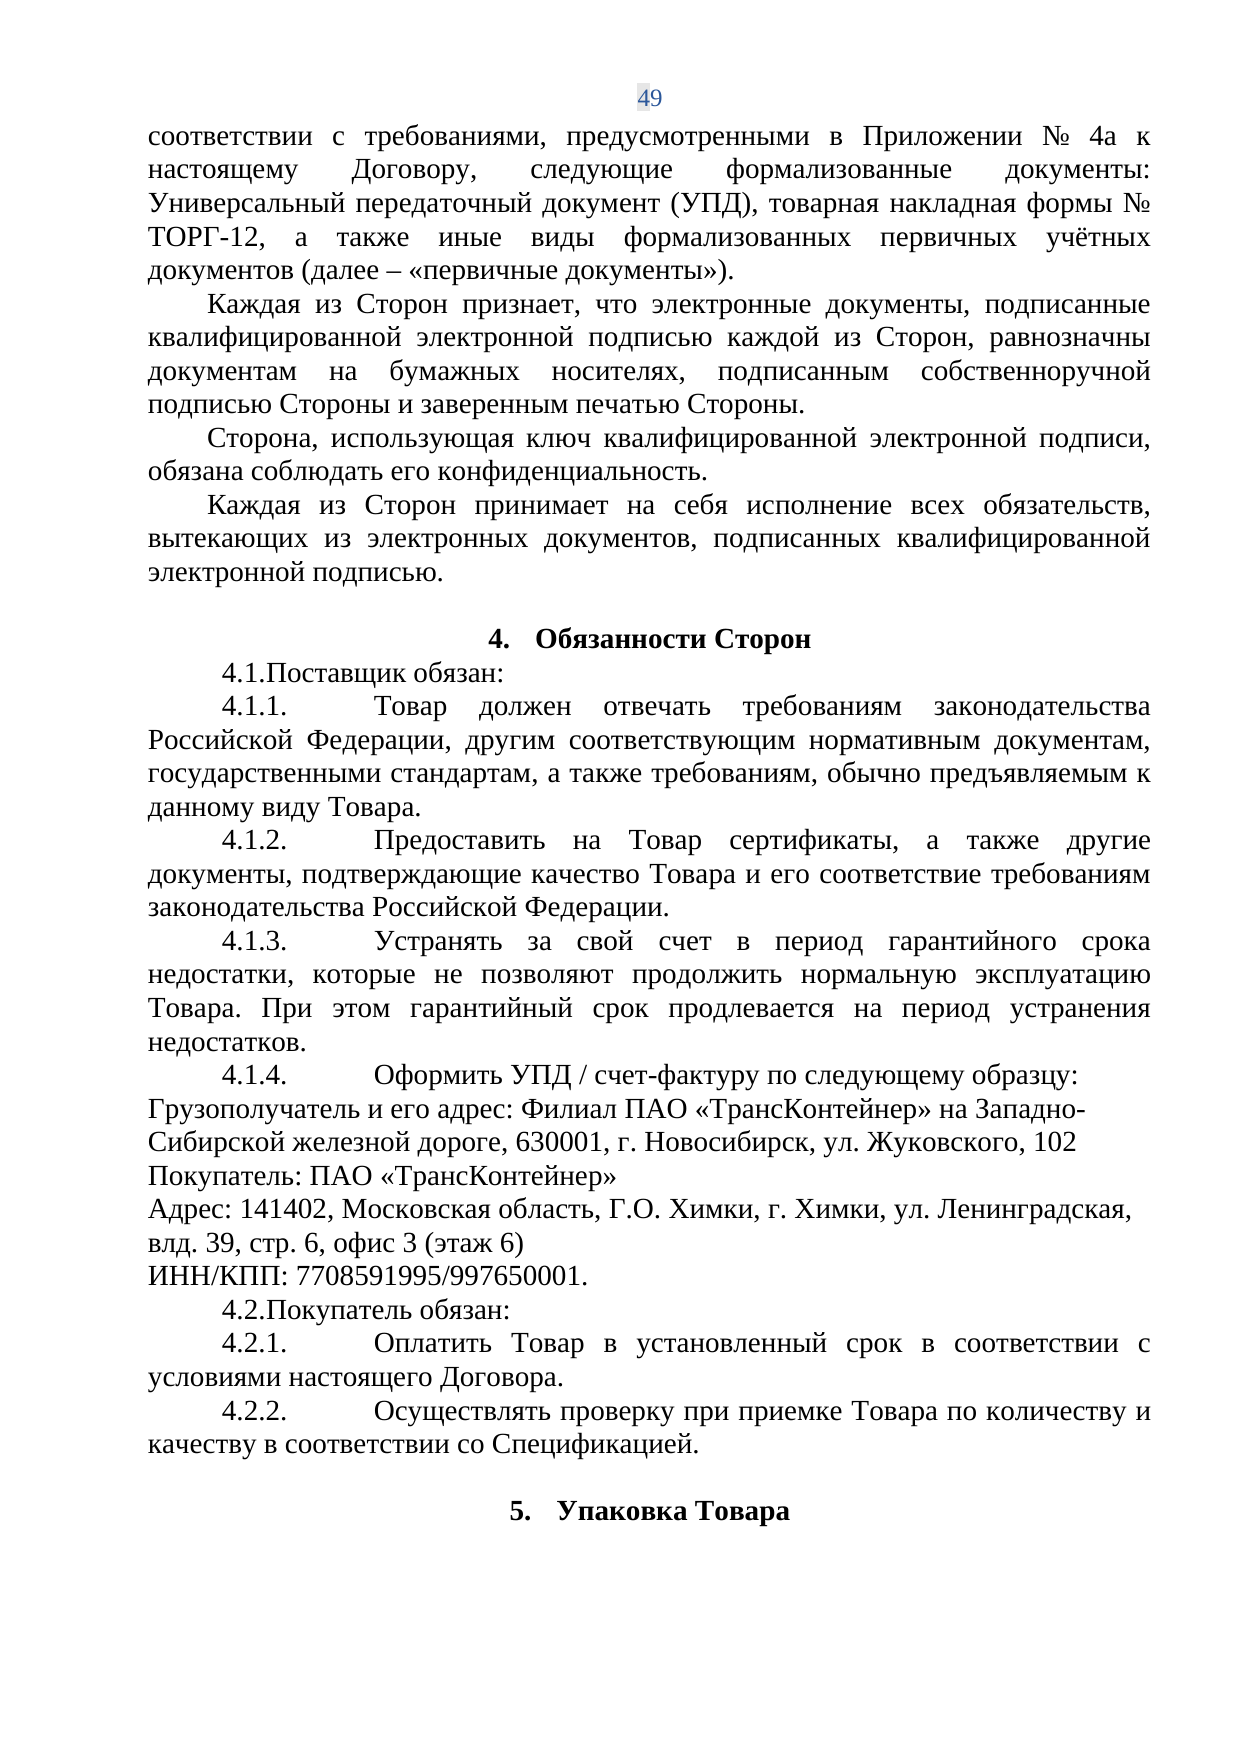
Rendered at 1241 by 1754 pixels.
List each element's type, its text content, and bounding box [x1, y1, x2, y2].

list Оформить УПД / счет-фактуру по следующему образцу: [148, 1057, 1152, 1091]
list Оплатить Товар в установленный срок в соответствии с условиями настоящего Договора. [148, 1326, 1152, 1393]
list Поставщик обязан: [148, 655, 1152, 688]
list Устранять за свой счет в период гарантийного срока недостатки, которые не позволяют продолжить нормальную эксплуатацию Товара. При этом гарантийный срок продлевается на период устранения недостатков. [148, 923, 1152, 1057]
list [148, 118, 1152, 286]
text Покупатель: ПАО «ТрансКонтейнер» [148, 1158, 1152, 1191]
text Адрес: 141402, Московская область, Г.О. Химки, г. Химки, ул. Ленинградская, влд. 39, стр. 6, офис 3 (этаж 6) [148, 1191, 1152, 1258]
list Предоставить на Товар сертификаты, а также другие документы, подтверждающие качество Товара и его соответствие требованиям законодательства Российской Федерации. [148, 822, 1152, 923]
list Товар должен отвечать требованиям законодательства Российской Федерации, другим соответствующим нормативным документам, государственными стандартам, а также требованиям, обычно предъявляемым к данному виду Товара. [148, 688, 1152, 822]
list Обязанности Сторон [148, 621, 1152, 655]
list Осуществлять проверку при приемке Товара по количеству и качеству в соответствии со Спецификацией. [148, 1393, 1152, 1460]
list Сторона, использующая ключ квалифицированной электронной подписи, обязана соблюдать его конфиденциальность. [148, 420, 1152, 487]
text Грузополучатель и его адрес: Филиал ПАО «ТрансКонтейнер» на Западно-Сибирской железной дороге, 630001, г. Новосибирск, ул. Жуковского, 102 [148, 1091, 1152, 1158]
list Покупатель обязан: [148, 1292, 1152, 1326]
list Каждая из Сторон признает, что электронные документы, подписанные квалифицированной электронной подписью каждой из Сторон, равнозначны документам на бумажных носителях, подписанным собственноручной подписью Стороны и заверенным печатью Стороны. [148, 286, 1152, 420]
list Каждая из Сторон принимает на себя исполнение всех обязательств, вытекающих из электронных документов, подписанных квалифицированной электронной подписью. [148, 487, 1152, 588]
list Упаковка Товара [148, 1493, 1152, 1527]
text ИНН/КПП: 7708591995/997650001. [148, 1258, 1152, 1292]
